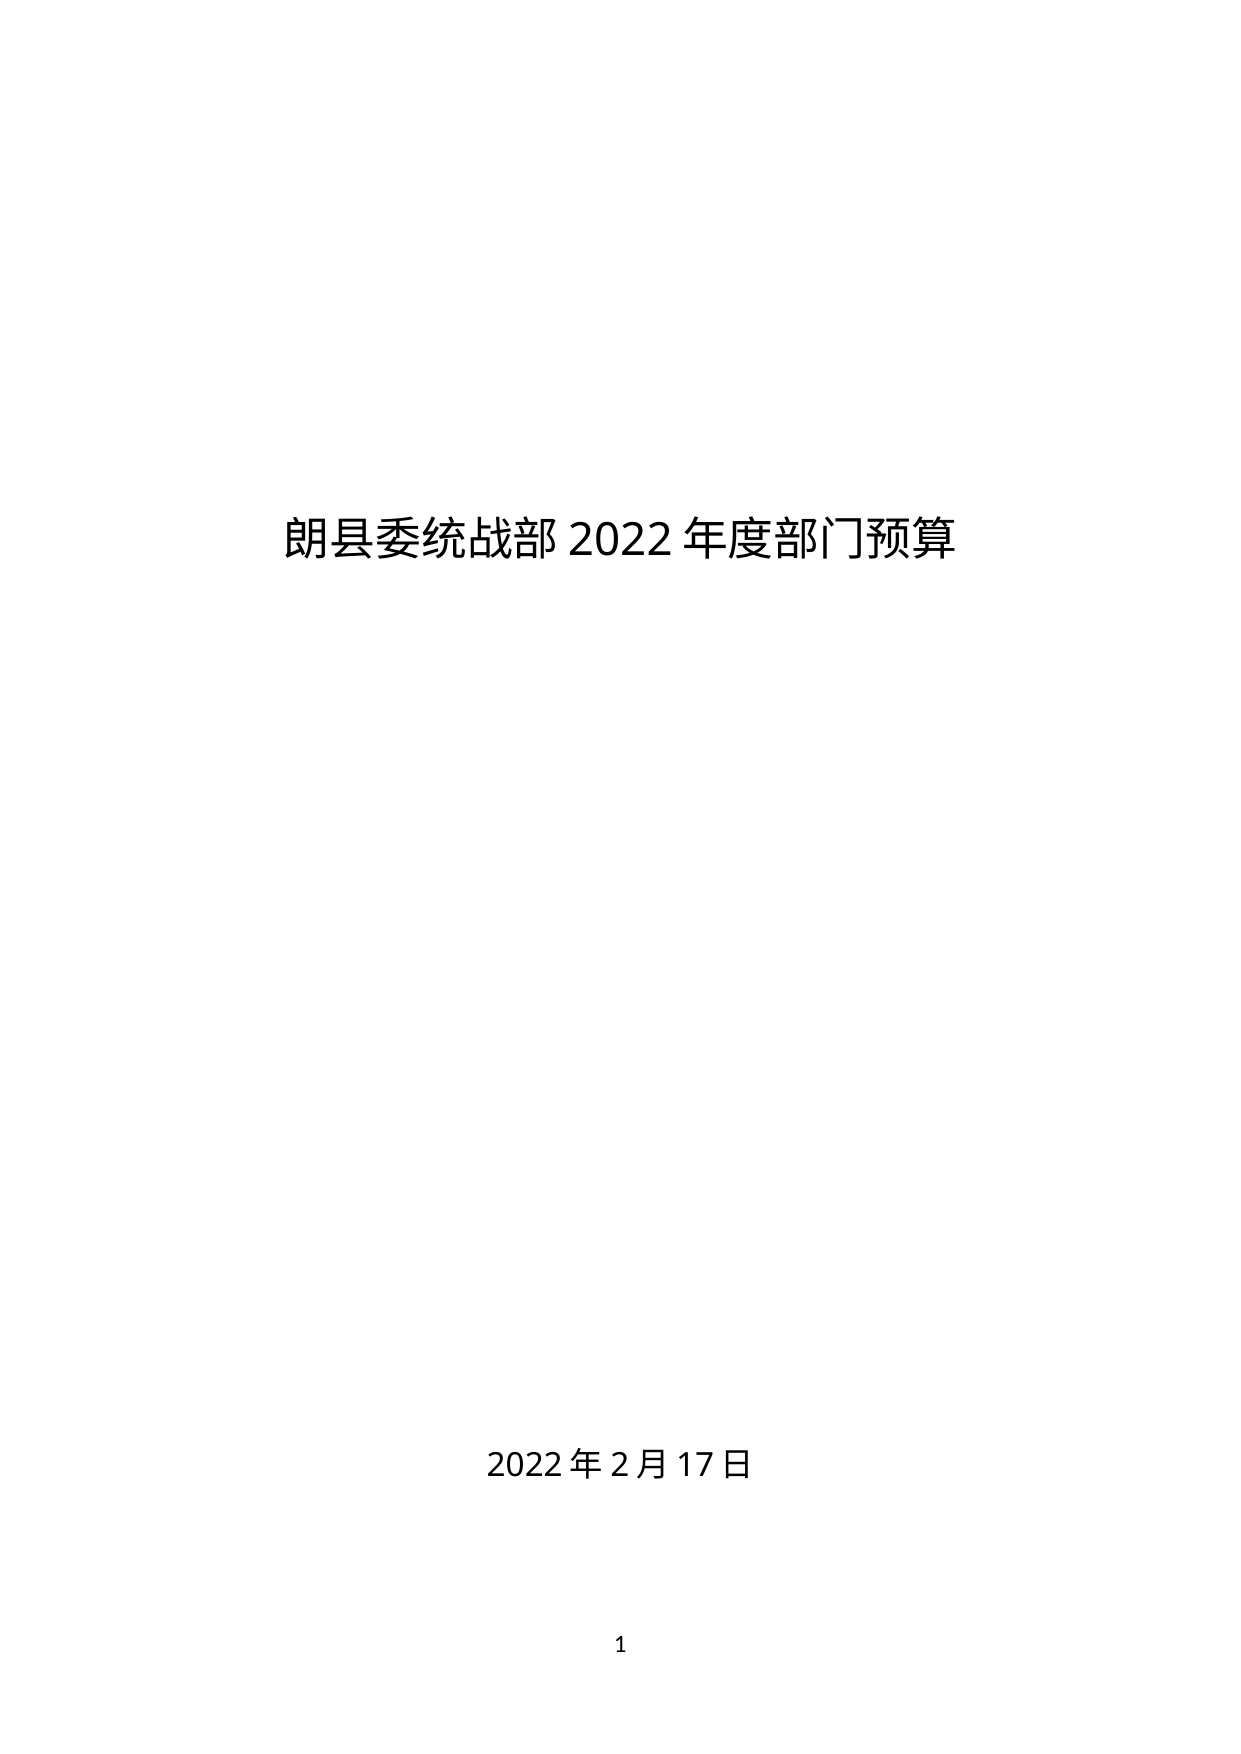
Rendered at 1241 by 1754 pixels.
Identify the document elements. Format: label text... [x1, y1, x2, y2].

text 朗县委统战部2022年度部门预算 [187, 487, 1053, 584]
text 2022年 2月17日 [187, 1429, 1053, 1494]
